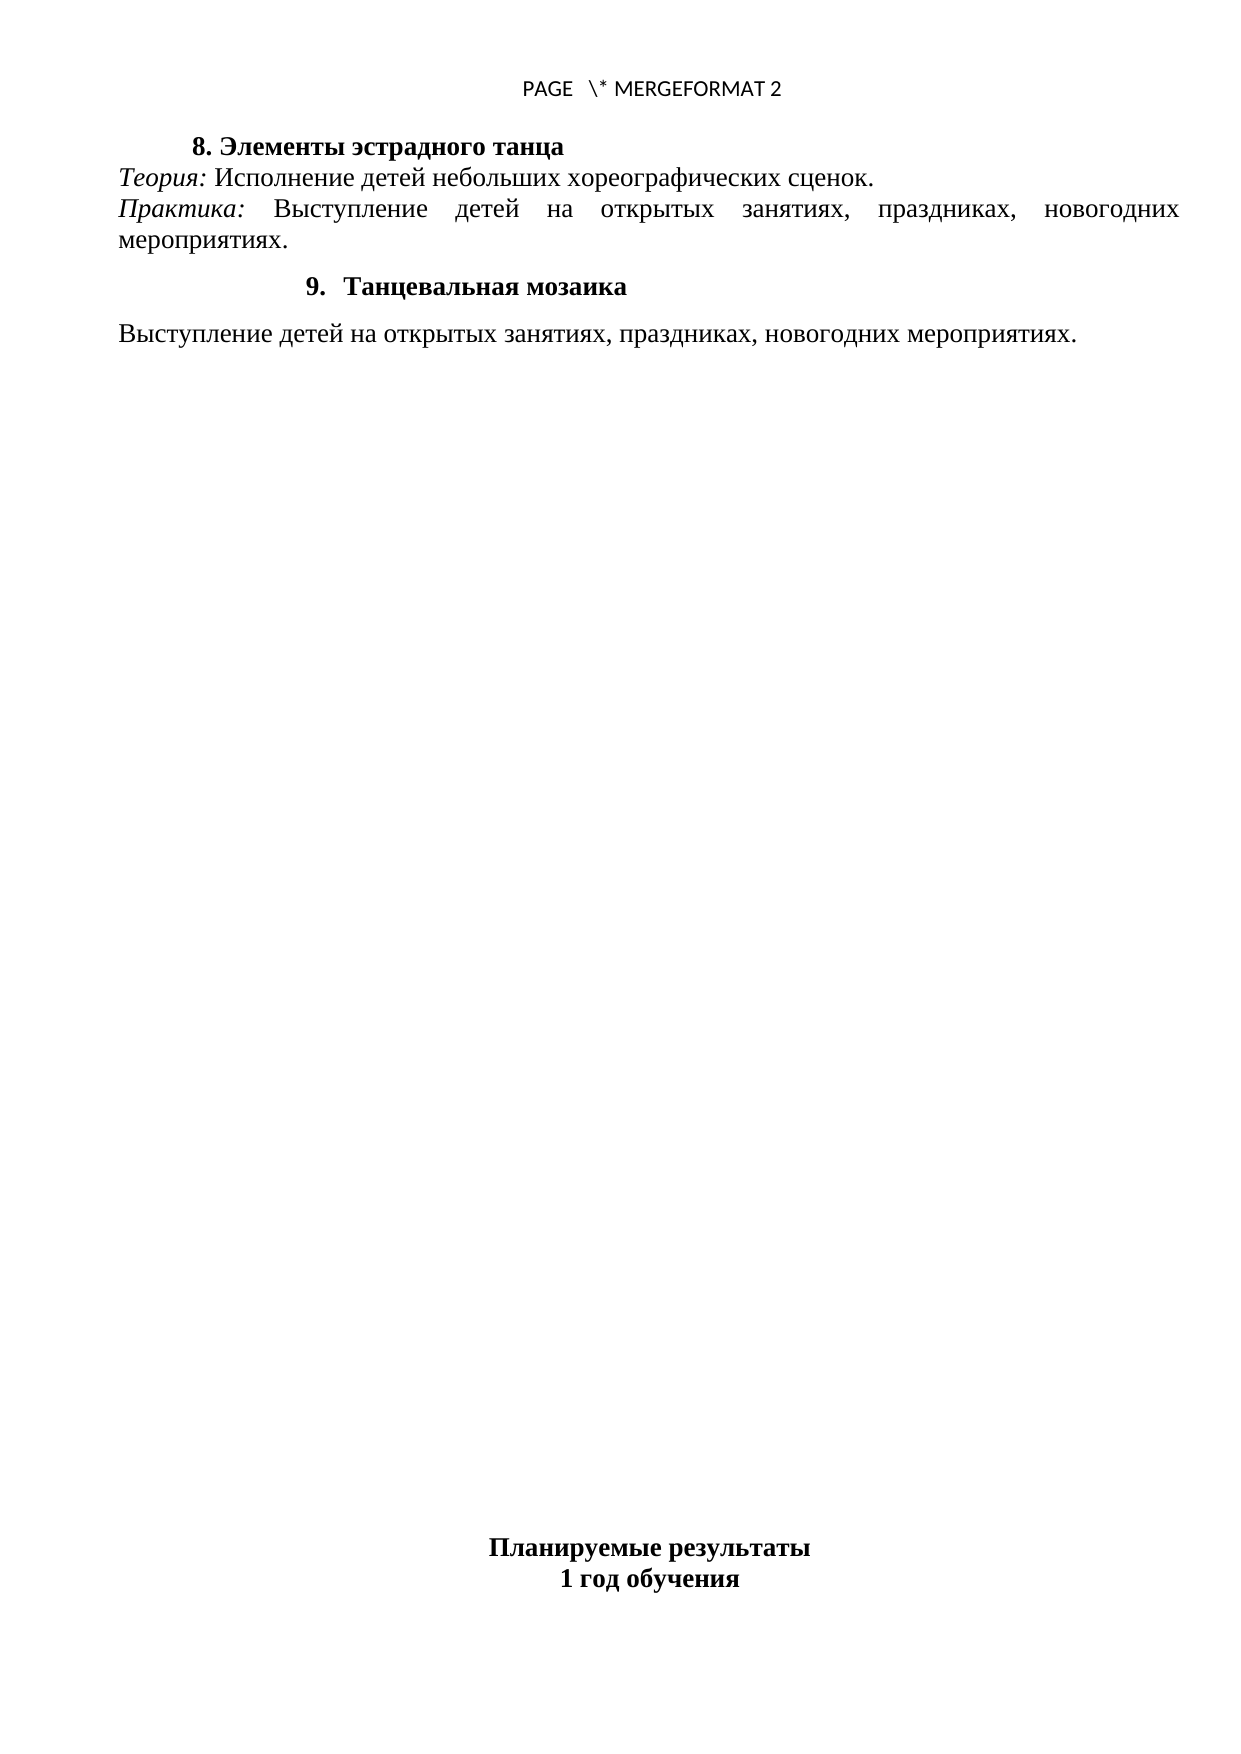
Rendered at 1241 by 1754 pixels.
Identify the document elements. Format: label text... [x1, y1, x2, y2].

text Выступление детей на открытых занятиях, праздниках, новогодних мероприятиях. [118, 317, 1181, 348]
text Практика: Выступление детей на открытых занятиях, праздниках, новогодних мероприятиях. [118, 192, 1181, 254]
text Теория: Исполнение детей небольших хореографических сценок. [118, 161, 1181, 192]
list Танцевальная мозаика [306, 270, 1181, 301]
text Планируемые результаты [118, 1531, 1181, 1562]
text 8. Элементы эстрадного танца [118, 130, 1181, 161]
text 1 год обучения [118, 1562, 1181, 1593]
